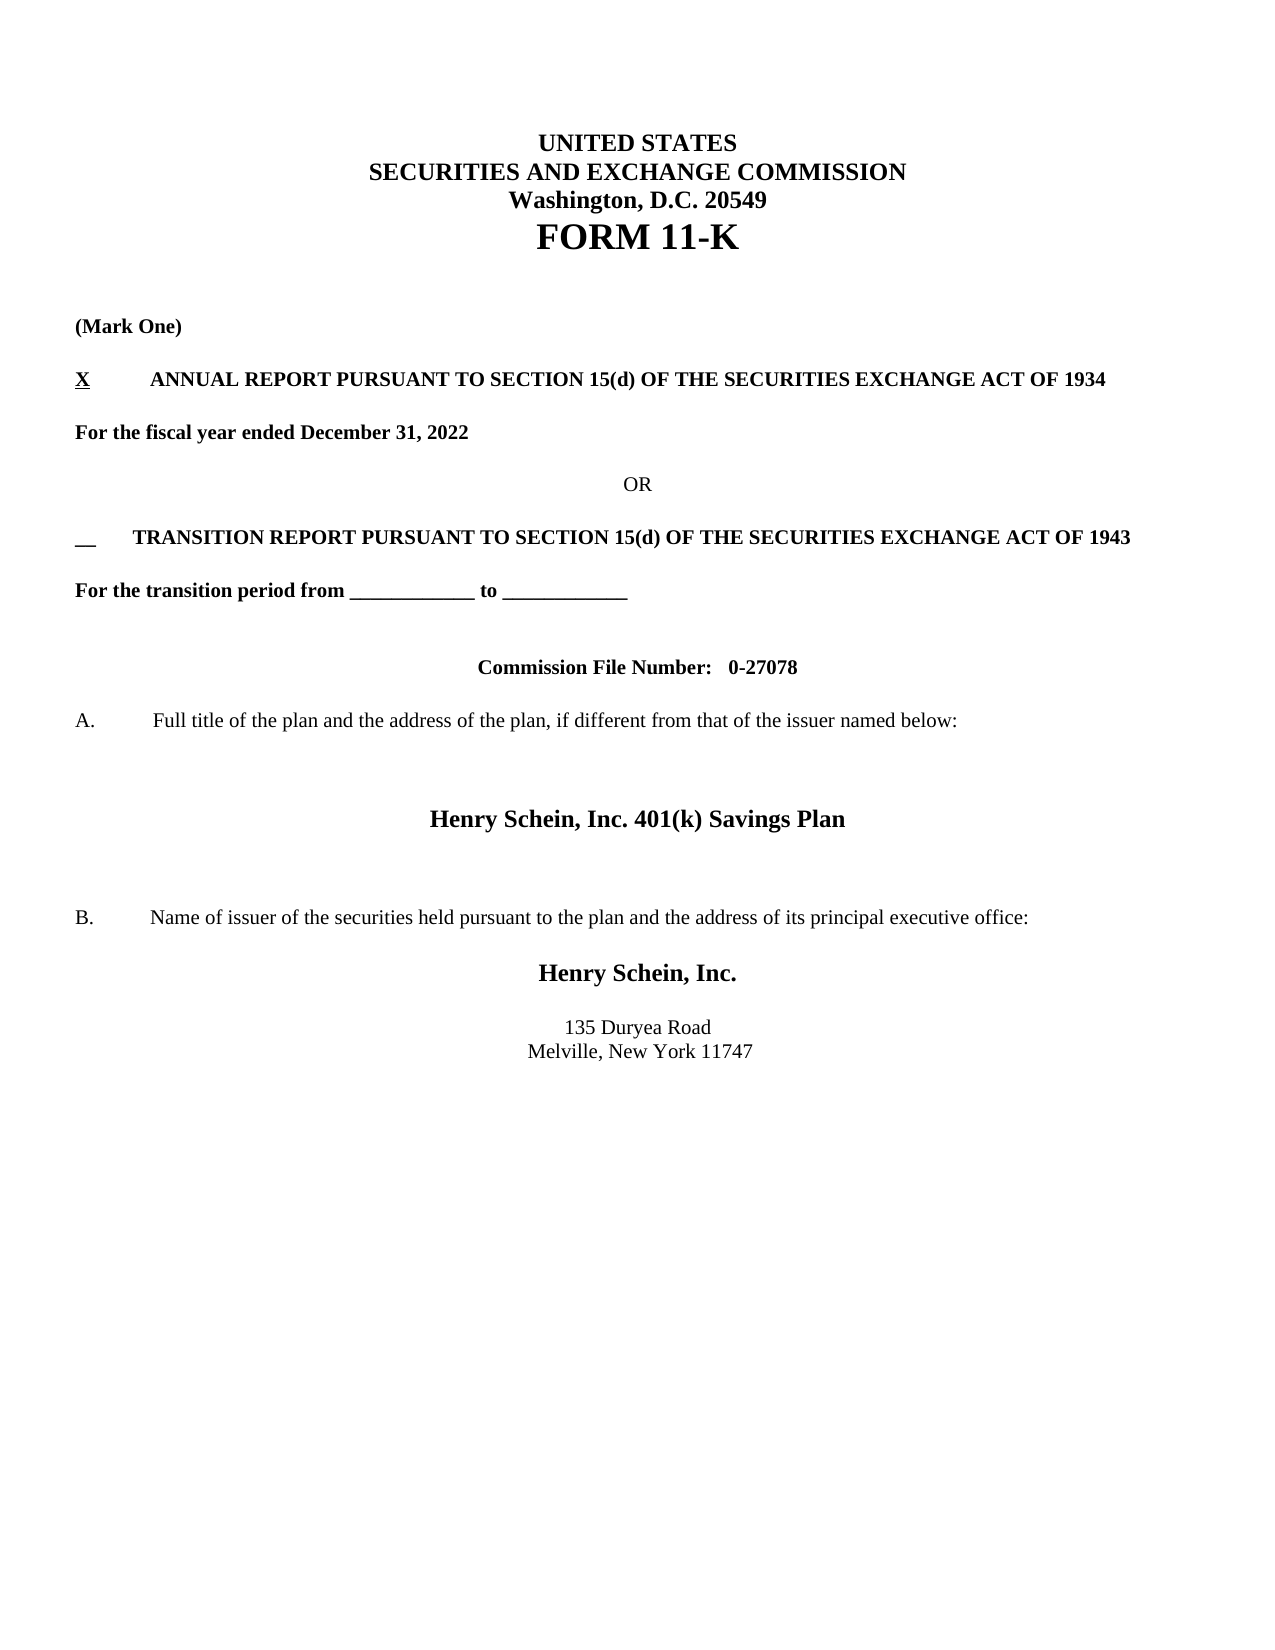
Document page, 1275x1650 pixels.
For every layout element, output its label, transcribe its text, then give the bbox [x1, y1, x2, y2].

text Melville, New York 11747 [75, 1039, 1200, 1063]
text __ TRANSITION REPORT PURSUANT TO SECTION 15(d) OF THE SECURITIES EXCHANGE ACT OF 1943 [75, 525, 1200, 549]
text SECURITIES AND EXCHANGE COMMISSION [75, 157, 1200, 185]
text For the fiscal year ended December 31, 2022 [75, 419, 1200, 444]
text Henry Schein, Inc. [75, 958, 1200, 986]
text Commission File Number: 0-27078 [75, 655, 1200, 679]
text (Mark One) [75, 314, 1200, 338]
text For the transition period from ____________ to ____________ [75, 578, 1200, 602]
text Washington, D.C. 20549 [75, 185, 1200, 214]
text X ANNUAL REPORT PURSUANT TO SECTION 15(d) OF THE SECURITIES EXCHANGE ACT OF 1934 [75, 367, 1200, 391]
text UNITED STATES [75, 128, 1200, 157]
text Henry Schein, Inc. 401(k) Savings Plan [75, 804, 1200, 833]
text A. Full title of the plan and the address of the plan, if different from that of the issuer named below: [75, 708, 1200, 732]
text 135 Duryea Road [75, 1015, 1200, 1039]
text B. Name of issuer of the securities held pursuant to the plan and the address of its principal executive office: [75, 905, 1200, 929]
text FORM 11-K [75, 214, 1200, 257]
text OR [75, 472, 1200, 496]
